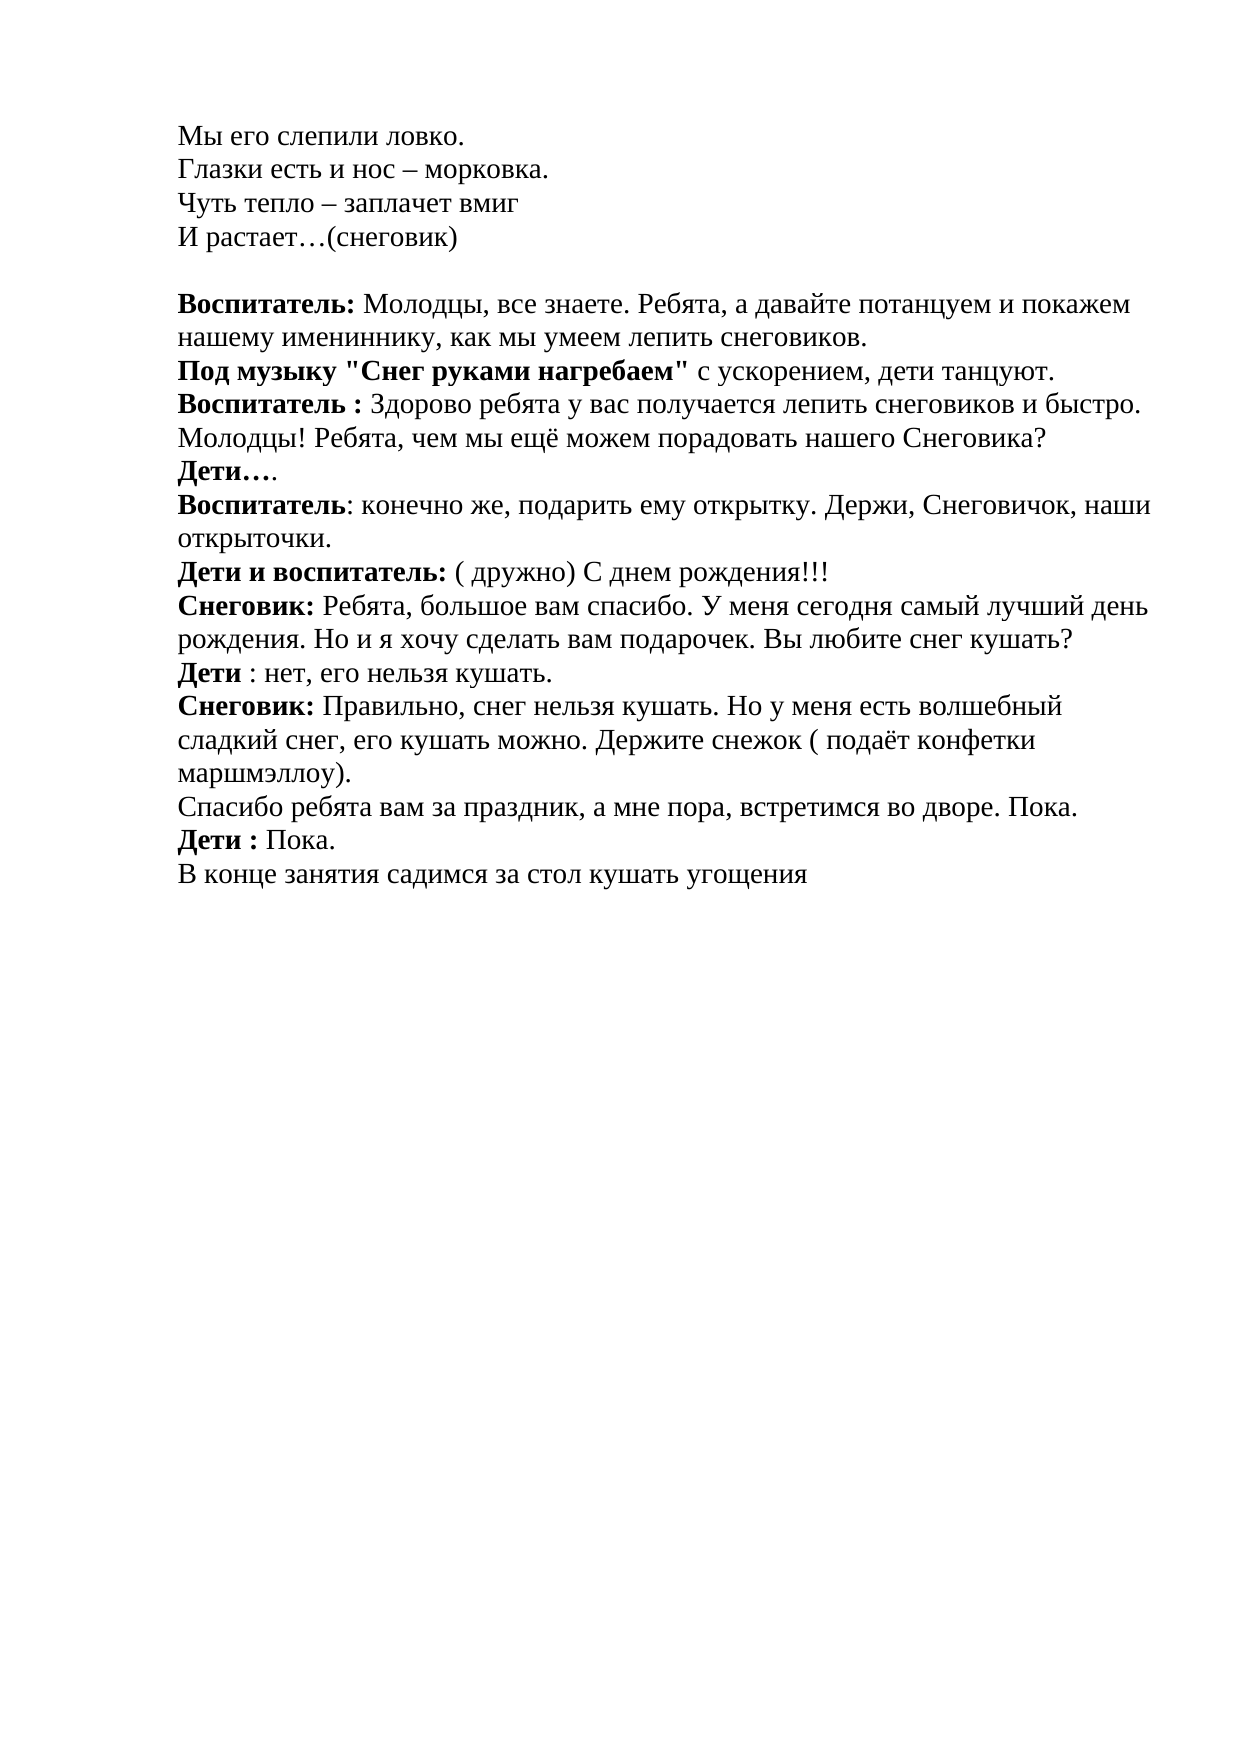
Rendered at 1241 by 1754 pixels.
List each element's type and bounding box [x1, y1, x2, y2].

text [177, 118, 1152, 889]
